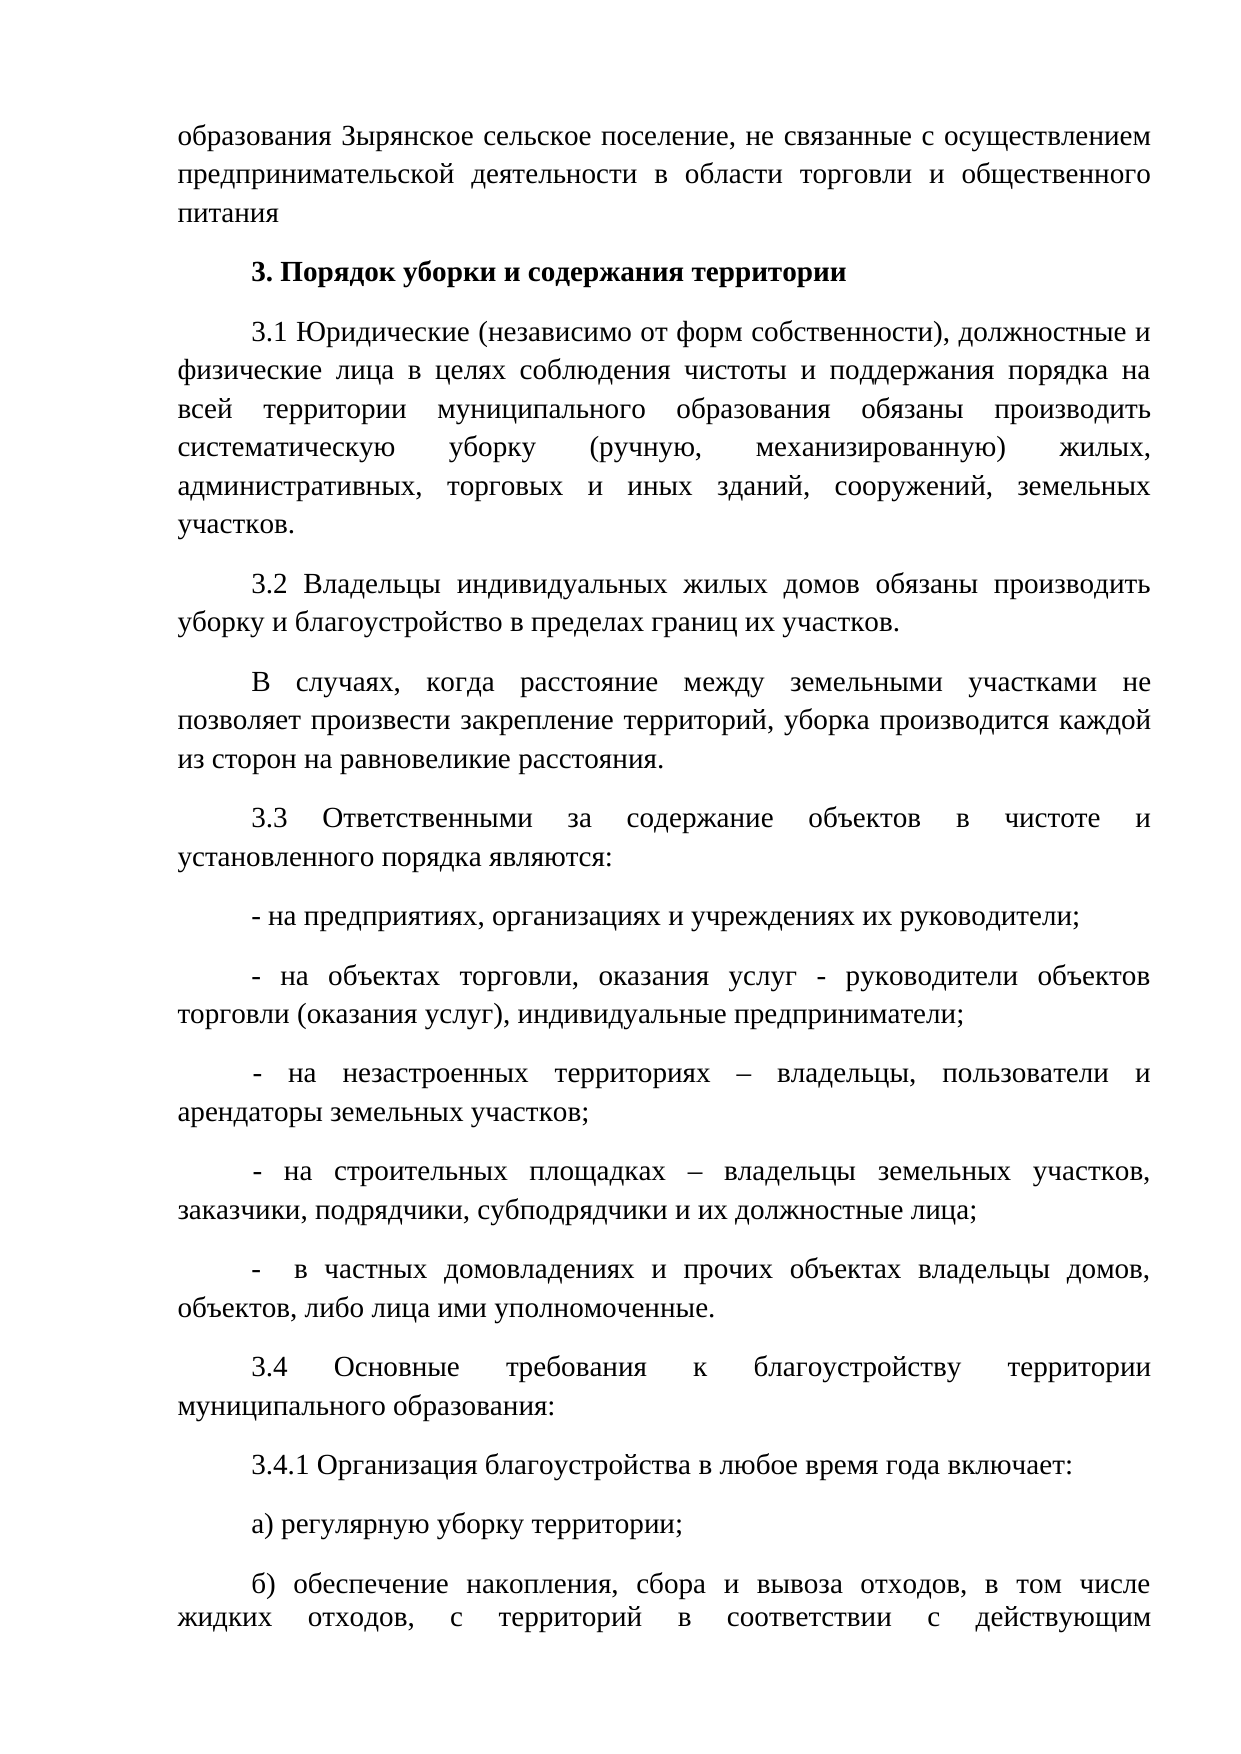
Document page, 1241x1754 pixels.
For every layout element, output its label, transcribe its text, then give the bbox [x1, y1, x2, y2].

text а) регулярную уборку территории; [177, 1507, 1152, 1540]
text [177, 1566, 1152, 1633]
text 3.4.1 Организация благоустройства в любое время года включает: [177, 1447, 1152, 1481]
text 3.4 Основные требования к благоустройству территории муниципального образования: [177, 1349, 1152, 1421]
text В случаях, когда расстояние между земельными участками не позволяет произвести закрепление территорий, уборка производится каждой из сторон на равновеликие расстояния. [177, 664, 1152, 774]
text 3.2 Владельцы индивидуальных жилых домов обязаны производить уборку и благоустройство в пределах границ их участков. [177, 566, 1152, 638]
text - на строительных площадках – владельцы земельных участков, заказчики, подрядчики, субподрядчики и их должностные лица; [177, 1153, 1152, 1226]
text - на объектах торговли, оказания услуг - руководители объектов торговли (оказания услуг), индивидуальные предприниматели; [177, 958, 1152, 1030]
text 3. Порядок уборки и содержания территории [177, 254, 1122, 288]
text 3.1 Юридические (независимо от форм собственности), должностные и физические лица в целях соблюдения чистоты и поддержания порядка на всей территории муниципального образования обязаны производить систематическую уборку (ручную, механизированную) жилых, административных, торговых и иных зданий, сооружений, земельных участков. [177, 314, 1152, 540]
text - на предприятиях, организациях и учреждениях их руководители; [177, 898, 1152, 932]
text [177, 118, 1152, 229]
text 3.3 Ответственными за содержание объектов в чистоте и установленного порядка являются: [177, 800, 1152, 872]
text - в частных домовладениях и прочих объектах владельцы домов, объектов, либо лица ими уполномоченные. [177, 1251, 1152, 1323]
text - на незастроенных территориях – владельцы, пользователи и арендаторы земельных участков; [177, 1056, 1152, 1128]
